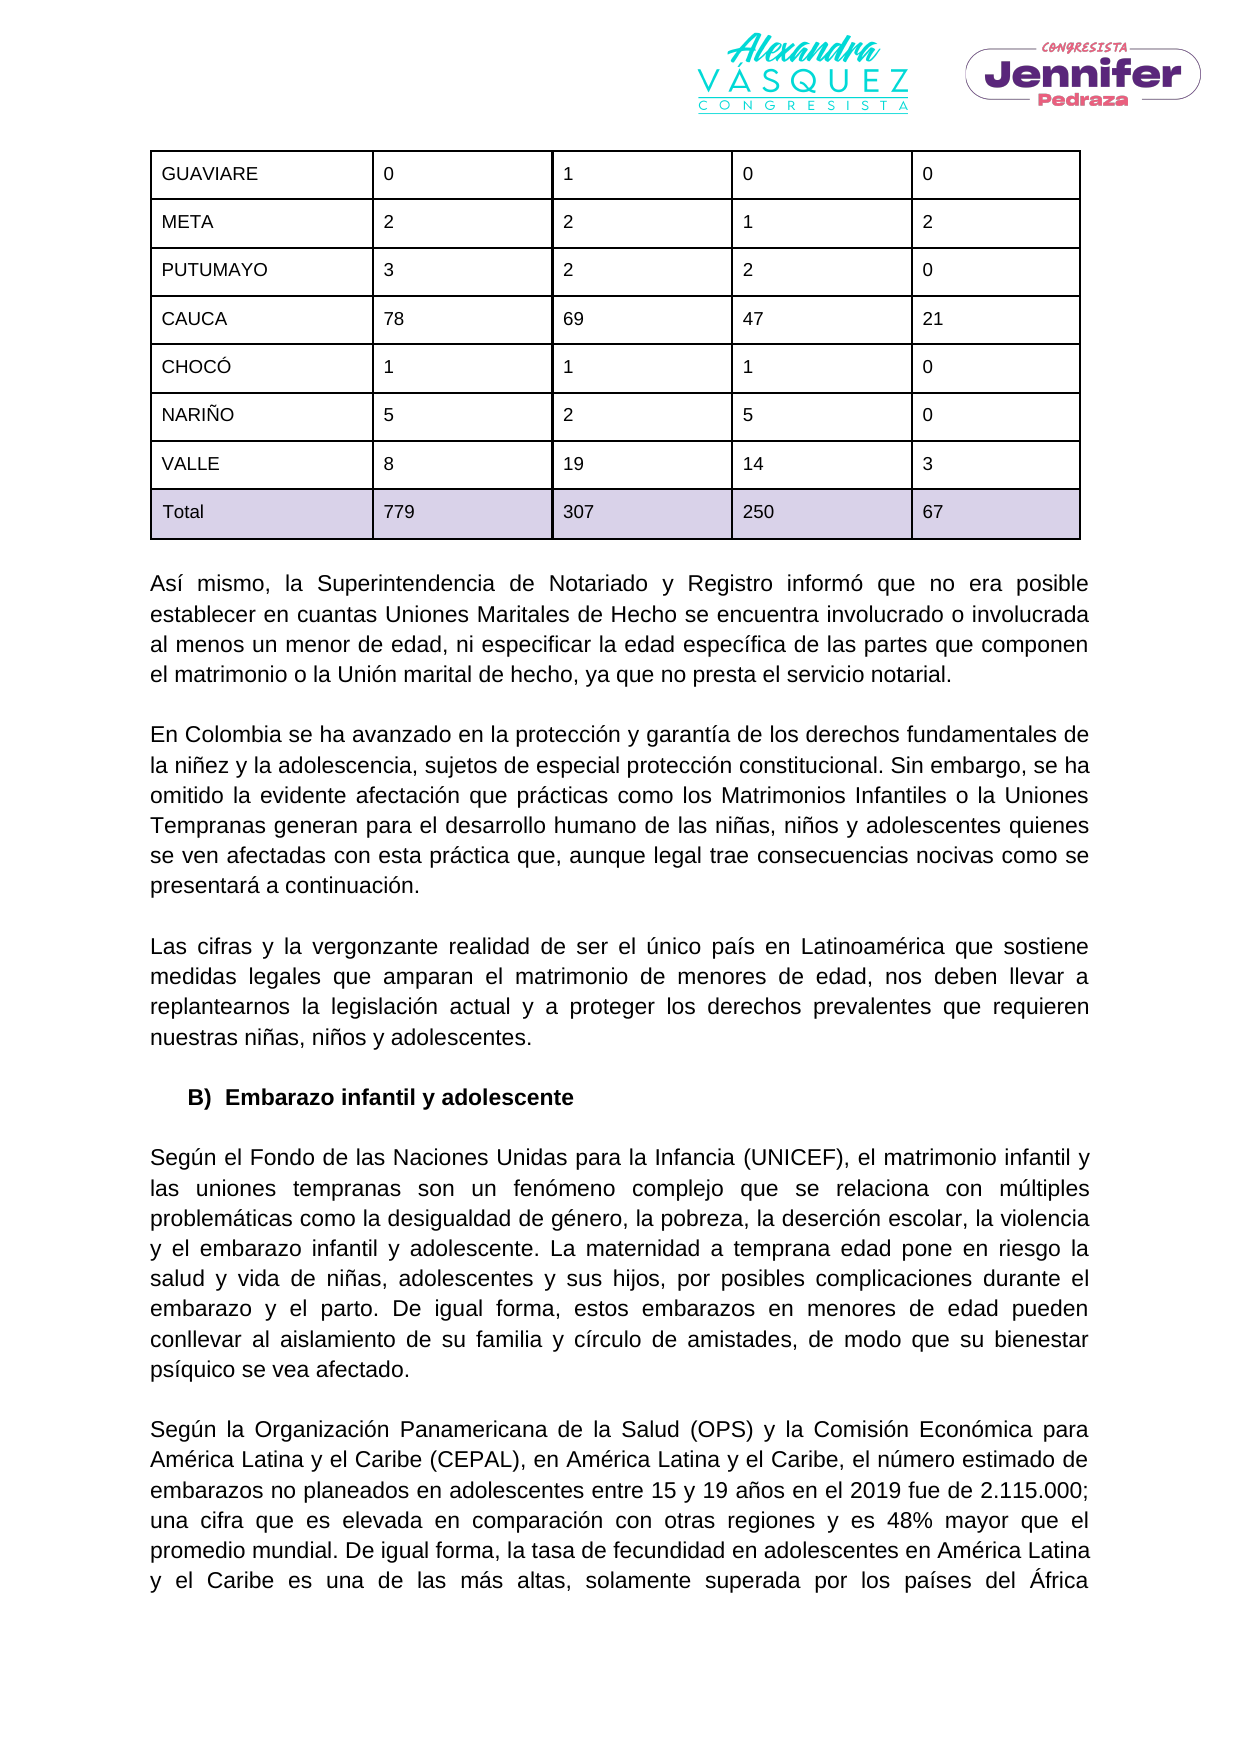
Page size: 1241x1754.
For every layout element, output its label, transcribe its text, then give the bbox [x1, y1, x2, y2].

table_cell Total [152, 490, 372, 538]
table_cell 0 [913, 249, 1079, 295]
text Así mismo, la Superintendencia de Notariado y Registro informó que no era posible establecer en cuantas Uniones Maritales de Hecho se encuentra involucrado o involucrada al menos un menor de edad, ni especificar la edad específica de las partes que componen el matrimonio o la Unión marital de hecho, ya que no presta el servicio notarial. [150, 570, 1090, 687]
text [150, 1416, 1090, 1567]
table_cell 21 [913, 297, 1079, 343]
table_cell 2 [374, 200, 551, 247]
table_cell 1 [374, 345, 551, 392]
table_cell 69 [554, 297, 731, 343]
table_cell GUAVIARE [152, 152, 372, 198]
text En Colombia se ha avanzado en la protección y garantía de los derechos fundamentales de la niñez y la adolescencia, sujetos de especial protección constitucional. Sin embargo, se ha omitido la evidente afectación que prácticas como los Matrimonios Infantiles o la Uniones Tempranas generan para el desarrollo humano de las niñas, niños y adolescentes quienes se ven afectadas con esta práctica que, aunque legal trae consecuencias nocivas como se presentará a continuación. [150, 721, 1090, 899]
table_cell 1 [554, 152, 731, 198]
table_cell 47 [733, 297, 911, 343]
table_cell 2 [733, 249, 911, 295]
table_cell 5 [374, 394, 551, 440]
picture [693, 23, 914, 123]
table_cell 3 [913, 442, 1079, 488]
table_cell 2 [554, 249, 731, 295]
table_cell 2 [554, 394, 731, 440]
list Embarazo infantil y adolescente [187, 1084, 1090, 1110]
table_cell NARIÑO [152, 394, 372, 440]
table_cell 2 [913, 200, 1079, 247]
table_cell 67 [913, 490, 1079, 538]
table_cell 5 [733, 394, 911, 440]
table_cell PUTUMAYO [152, 249, 372, 295]
table_cell 8 [374, 442, 551, 488]
table_cell 307 [554, 490, 731, 538]
table_cell 0 [733, 152, 911, 198]
table_cell 19 [554, 442, 731, 488]
table_cell 1 [554, 345, 731, 392]
table_cell 0 [913, 152, 1079, 198]
table_cell CHOCÓ [152, 345, 372, 392]
table_cell 250 [733, 490, 911, 538]
table_cell 1 [733, 345, 911, 392]
table_cell 2 [554, 200, 731, 247]
table_cell 0 [374, 152, 551, 198]
picture [965, 40, 1201, 106]
table_cell VALLE [152, 442, 372, 488]
table_cell 0 [913, 345, 1079, 392]
table_cell 14 [733, 442, 911, 488]
table_cell META [152, 200, 372, 247]
text Según el Fondo de las Naciones Unidas para la Infancia (UNICEF), el matrimonio infantil y las uniones tempranas son un fenómeno complejo que se relaciona con múltiples problemáticas como la desigualdad de género, la pobreza, la deserción escolar, la violencia y el embarazo infantil y adolescente. La maternidad a temprana edad pone en riesgo la salud y vida de niñas, adolescentes y sus hijos, por posibles complicaciones durante el embarazo y el parto. De igual forma, estos embarazos en menores de edad pueden conllevar al aislamiento de su familia y círculo de amistades, de modo que su bienestar psíquico se vea afectado. [150, 1144, 1090, 1382]
table_cell 3 [374, 249, 551, 295]
table_cell 779 [374, 490, 551, 538]
table_cell 1 [733, 200, 911, 247]
table_cell 0 [913, 394, 1079, 440]
table_cell CAUCA [152, 297, 372, 343]
text Las cifras y la vergonzante realidad de ser el único país en Latinoamérica que sostiene medidas legales que amparan el matrimonio de menores de edad, nos deben llevar a replantearnos la legislación actual y a proteger los derechos prevalentes que requieren nuestras niñas, niños y adolescentes. [150, 933, 1090, 1050]
table_cell 78 [374, 297, 551, 343]
